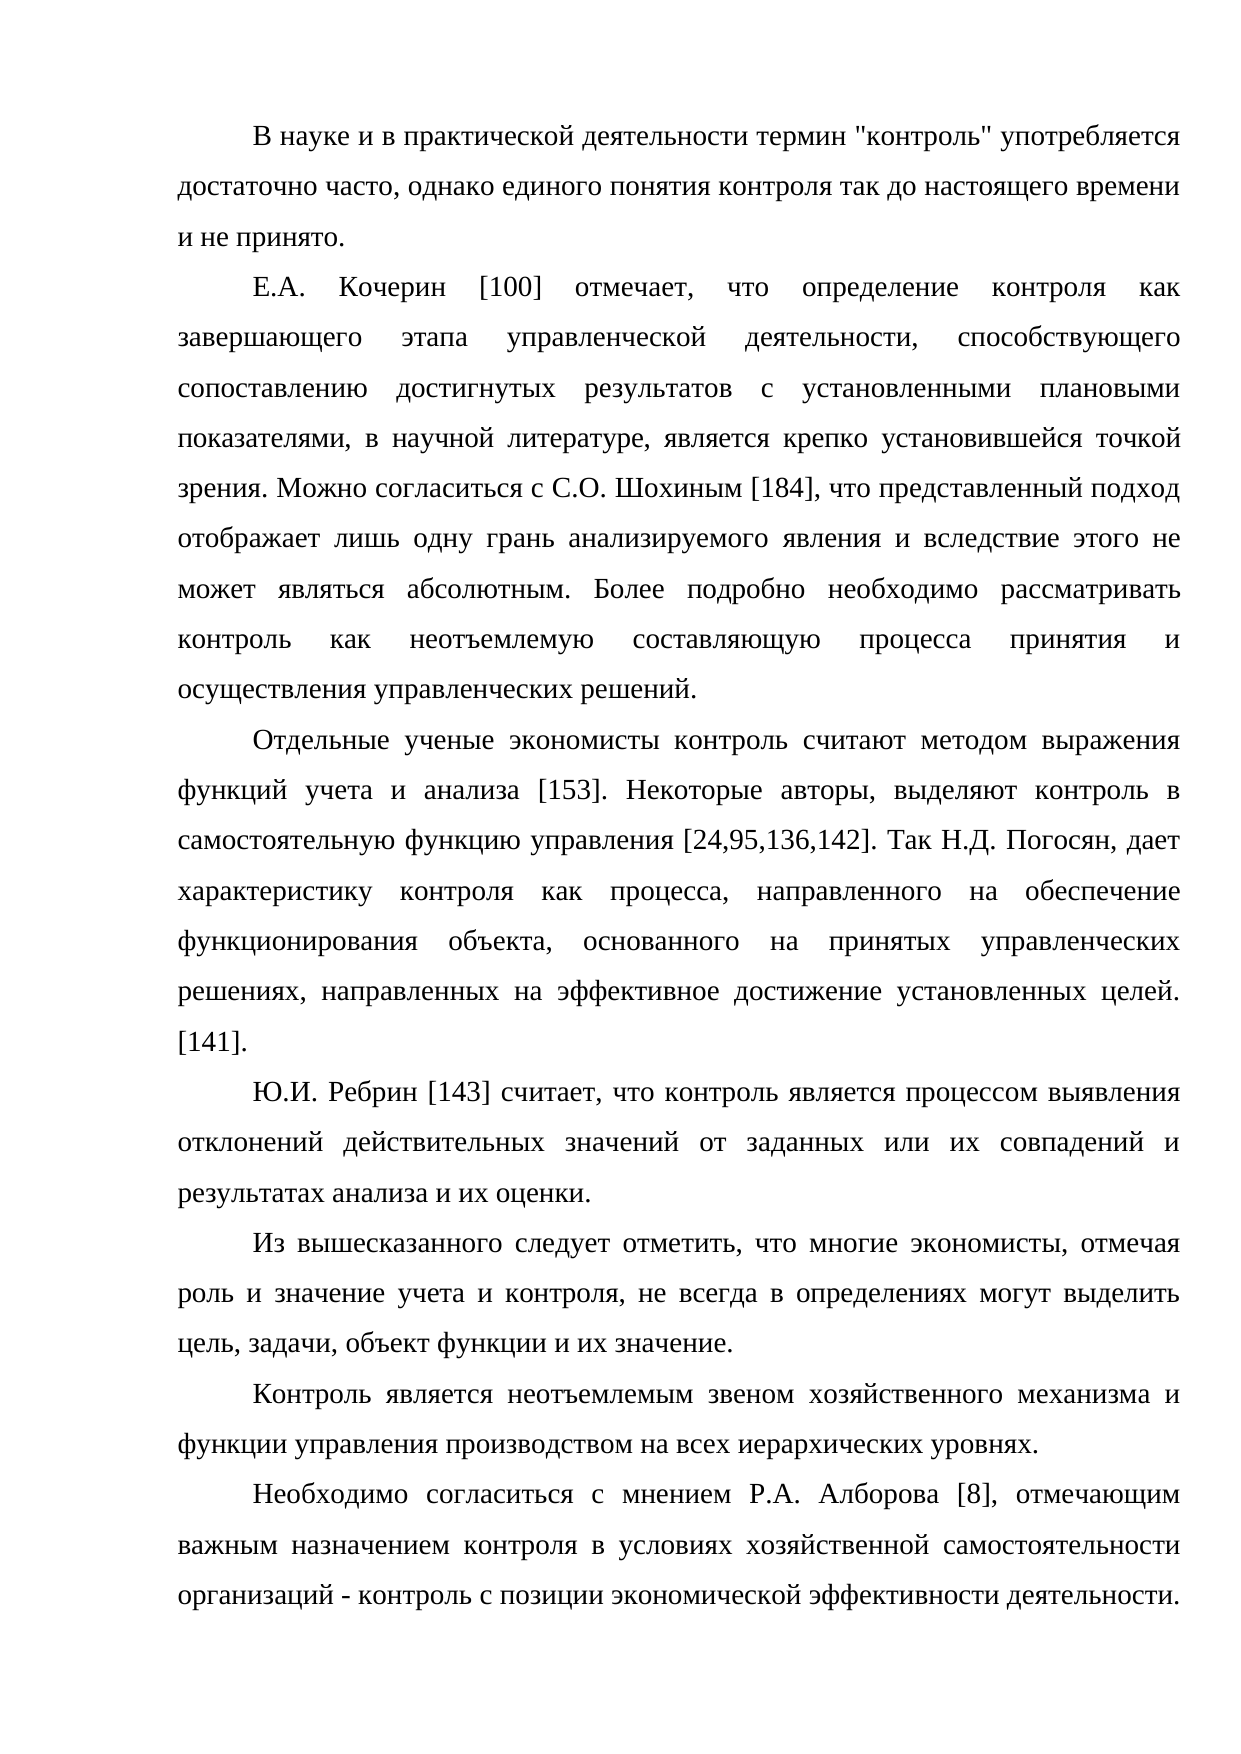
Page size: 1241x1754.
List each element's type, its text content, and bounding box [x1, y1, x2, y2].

text Ю.И. Ребрин [143] считает, что контроль является процессом выявления отклонений действительных значений от заданных или их совпадений и результатах анализа и их оценки. [177, 1074, 1181, 1208]
text В науке и в практической деятельности термин "контроль" употребляется достаточно часто, однако единого понятия контроля так до настоящего времени и не принято. [177, 118, 1181, 252]
text Отдельные ученые экономисты контроль считают методом выражения функций учета и анализа [153]. Некоторые авторы, выделяют контроль в самостоятельную функцию управления [24,95,136,142]. Так Н.Д. Погосян, дает характеристику контроля как процесса, направленного на обеспечение функционирования объекта, основанного на принятых управленческих решениях, направленных на эффективное достижение установленных целей. [141]. [177, 722, 1181, 1057]
text Из вышесказанного следует отметить, что многие экономисты, отмечая роль и значение учета и контроля, не всегда в определениях могут выделить цель, задачи, объект функции и их значение. [177, 1225, 1181, 1359]
text Контроль является неотъемлемым звеном хозяйственного механизма и функции управления производством на всех иерархических уровнях. [177, 1376, 1181, 1460]
text Е.А. Кочерин [100] отмечает, что определение контроля как завершающего этапа управленческой деятельности, способствующего сопоставлению достигнутых результатов с установленными плановыми показателями, в научной литературе, является крепко установившейся точкой зрения. Можно согласиться с С.О. Шохиным [184], что представленный подход отображает лишь одну грань анализируемого явления и вследствие этого не может являться абсолютным. Более подробно необходимо рассматривать контроль как неотъемлемую составляющую процесса принятия и осуществления управленческих решений. [177, 269, 1181, 705]
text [177, 1477, 1181, 1611]
